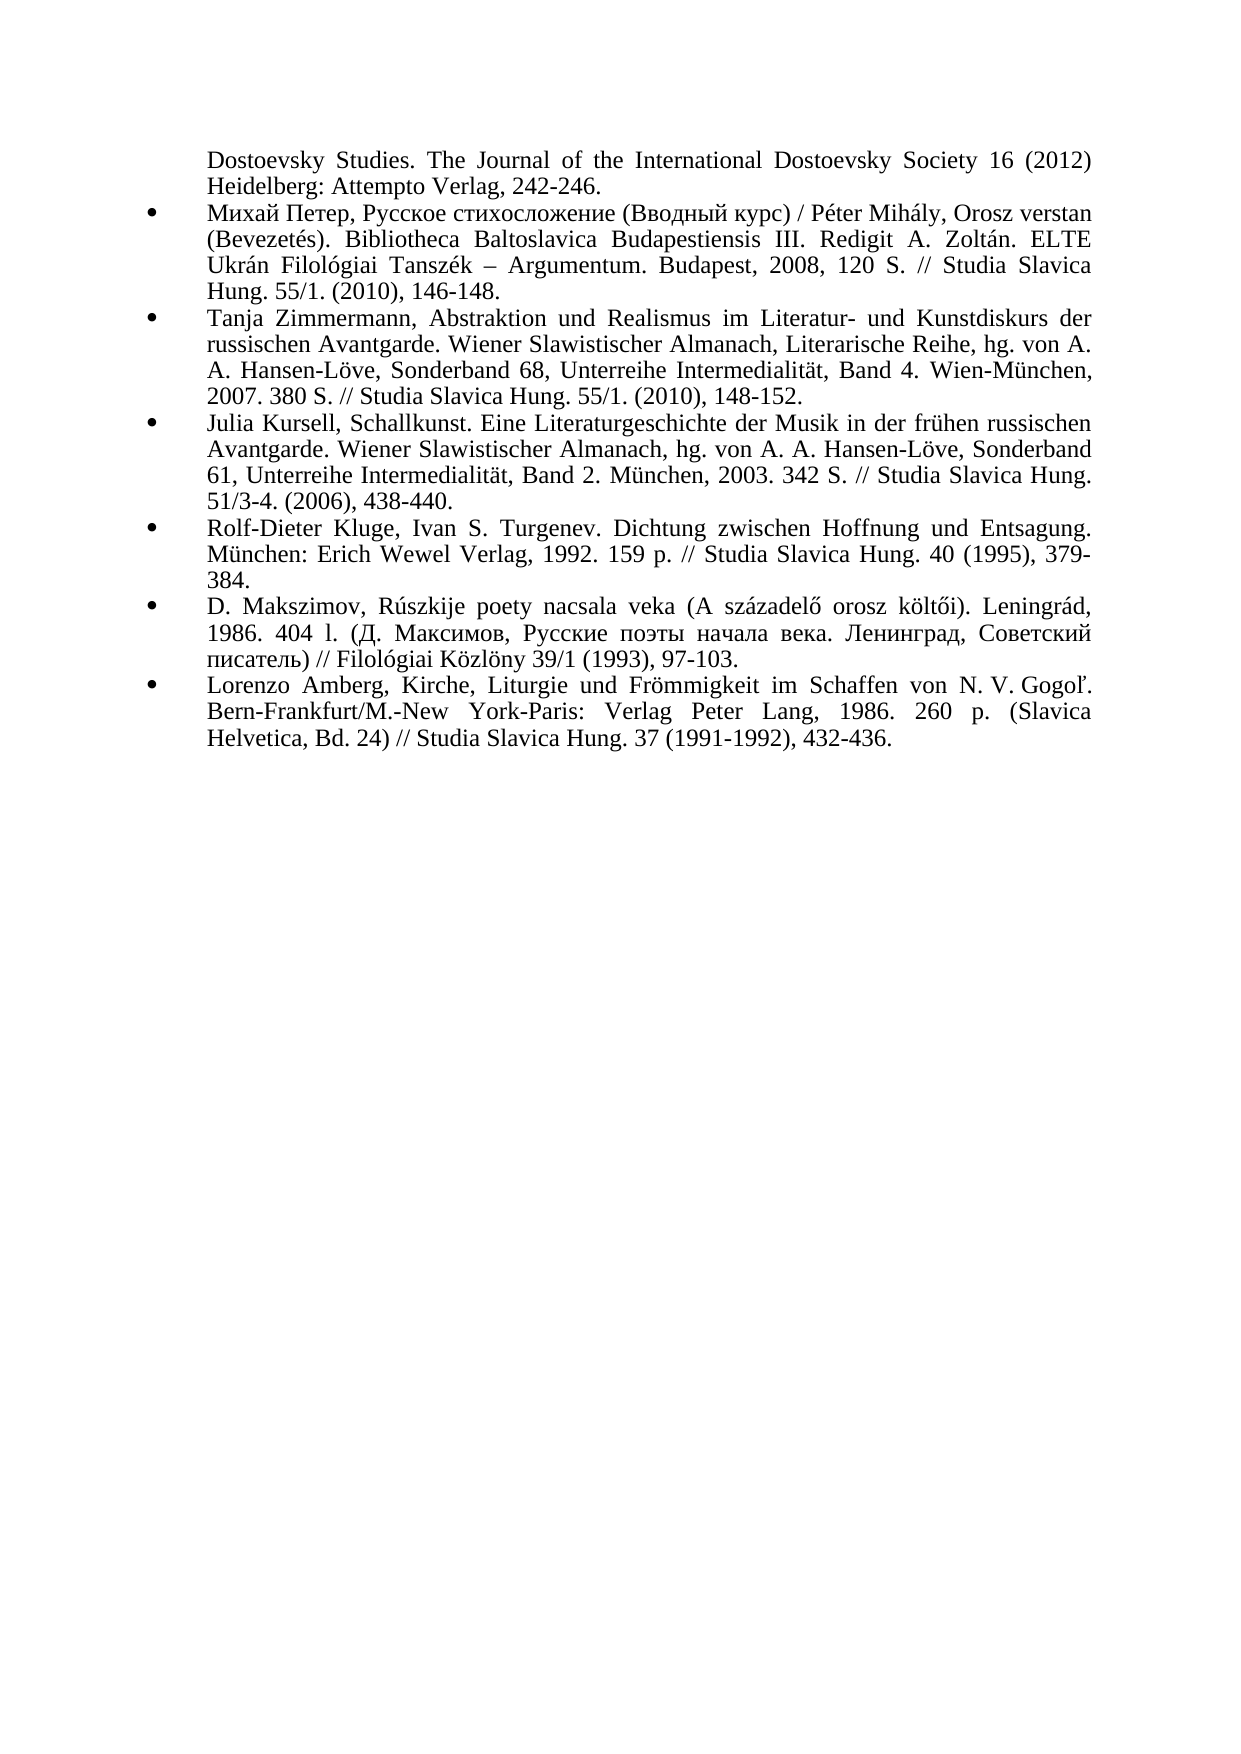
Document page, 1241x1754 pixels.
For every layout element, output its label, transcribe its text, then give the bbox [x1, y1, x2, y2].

list Михай Петер, Русское стихосложение (Вводный курс) / Péter Mihály, Orosz verstan (Bevezetés). Bibliotheca Baltoslavica Budapestiensis III. Redigit A. Zoltán. ELTE Ukrán Filológiai Tanszék – Argumentum. Budapest, 2008, 120 S. // Studia Slavica Hung. 55/1. (2010), 146-148. [148, 200, 1093, 305]
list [148, 148, 1093, 200]
list Lorenzo Amberg, Kirche, Liturgie und Frömmigkeit im Schaffen von N. V. Gogoľ. Bern-Frankfurt/M.-New York-Paris: Verlag Peter Lang, 1986. 260 p. (Slavica Helvetica, Bd. 24) // Studia Slavica Hung. 37 (1991-1992), 432-436. [148, 673, 1093, 751]
list Julia Kursell, Schallkunst. Eine Literaturgeschichte der Musik in der frühen russischen Avantgarde. Wiener Slawistischer Almanach, hg. von A. A. Hansen-Löve, Sonderband 61, Unterreihe Intermedialität, Band 2. München, 2003. 342 S. // Studia Slavica Hung. 51/3-4. (2006), 438-440. [148, 410, 1093, 515]
list Tanja Zimmermann, Abstraktion und Realismus im Literatur- und Kunstdiskurs der russischen Avantgarde. Wiener Slawistischer Almanach, Literarische Reihe, hg. von A. A. Hansen-Löve, Sonderband 68, Unterreihe Intermedialität, Band 4. Wien-München, 2007. 380 S. // Studia Slavica Hung. 55/1. (2010), 148-152. [148, 305, 1093, 410]
list Rolf-Dieter Kluge, Ivan S. Turgenev. Dichtung zwischen Hoffnung und Entsagung. München: Erich Wewel Verlag, 1992. 159 p. // Studia Slavica Hung. 40 (1995), 379-384. [148, 515, 1093, 594]
list D. Makszimov, Rúszkije poety nacsala veka (A századelő orosz költői). Leningrád, 1986. . (Д. Максимов, Русские поэты начала века. Ленинград, Советский писатель) // Filológiai Közlöny 39/1 (1993), 97-103. [148, 594, 1093, 673]
